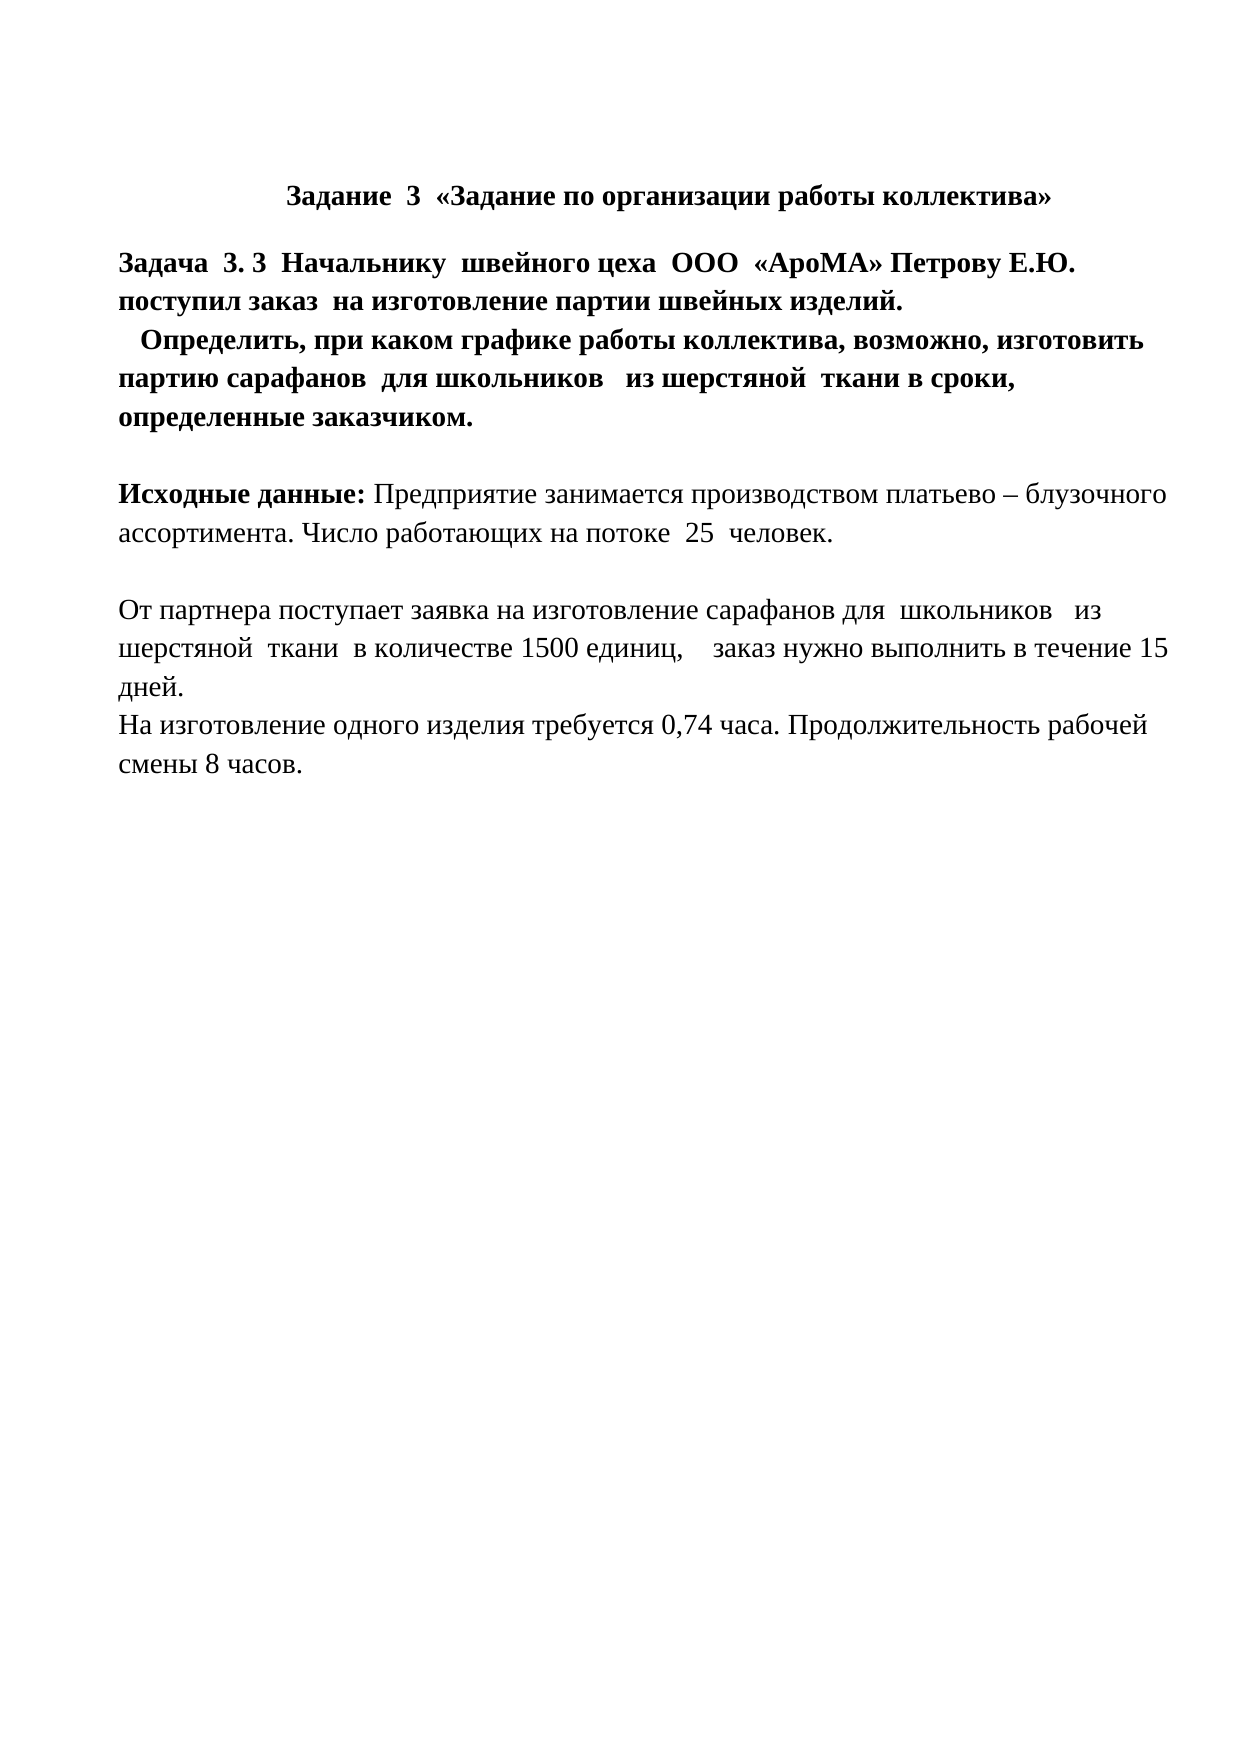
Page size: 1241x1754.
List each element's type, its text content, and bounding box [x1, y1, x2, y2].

text На изготовление одного изделия требуется 0,74 часа. Продолжительность рабочей смены 8 часов. [118, 707, 1181, 779]
text Задание 3 «Задание по организации работы коллектива» [118, 178, 1181, 211]
text Определить, при каком графике работы коллектива, возможно, изготовить партию сарафанов для школьников из шерстяной ткани в сроки, определенные заказчиком. [118, 322, 1181, 433]
text Исходные данные: Предприятие занимается производством платьево – блузочного ассортимента. Число работающих на потоке 25 человек. [118, 476, 1181, 548]
text Задача 3. 3 Начальнику швейного цеха ООО «АроМА» Петрову Е.Ю. поступил заказ на изготовление партии швейных изделий. [118, 245, 1181, 317]
text От партнера поступает заявка на изготовление сарафанов для школьников из шерстяной ткани в количестве 1500 единиц, заказ нужно выполнить в течение 15 дней. [118, 592, 1181, 702]
